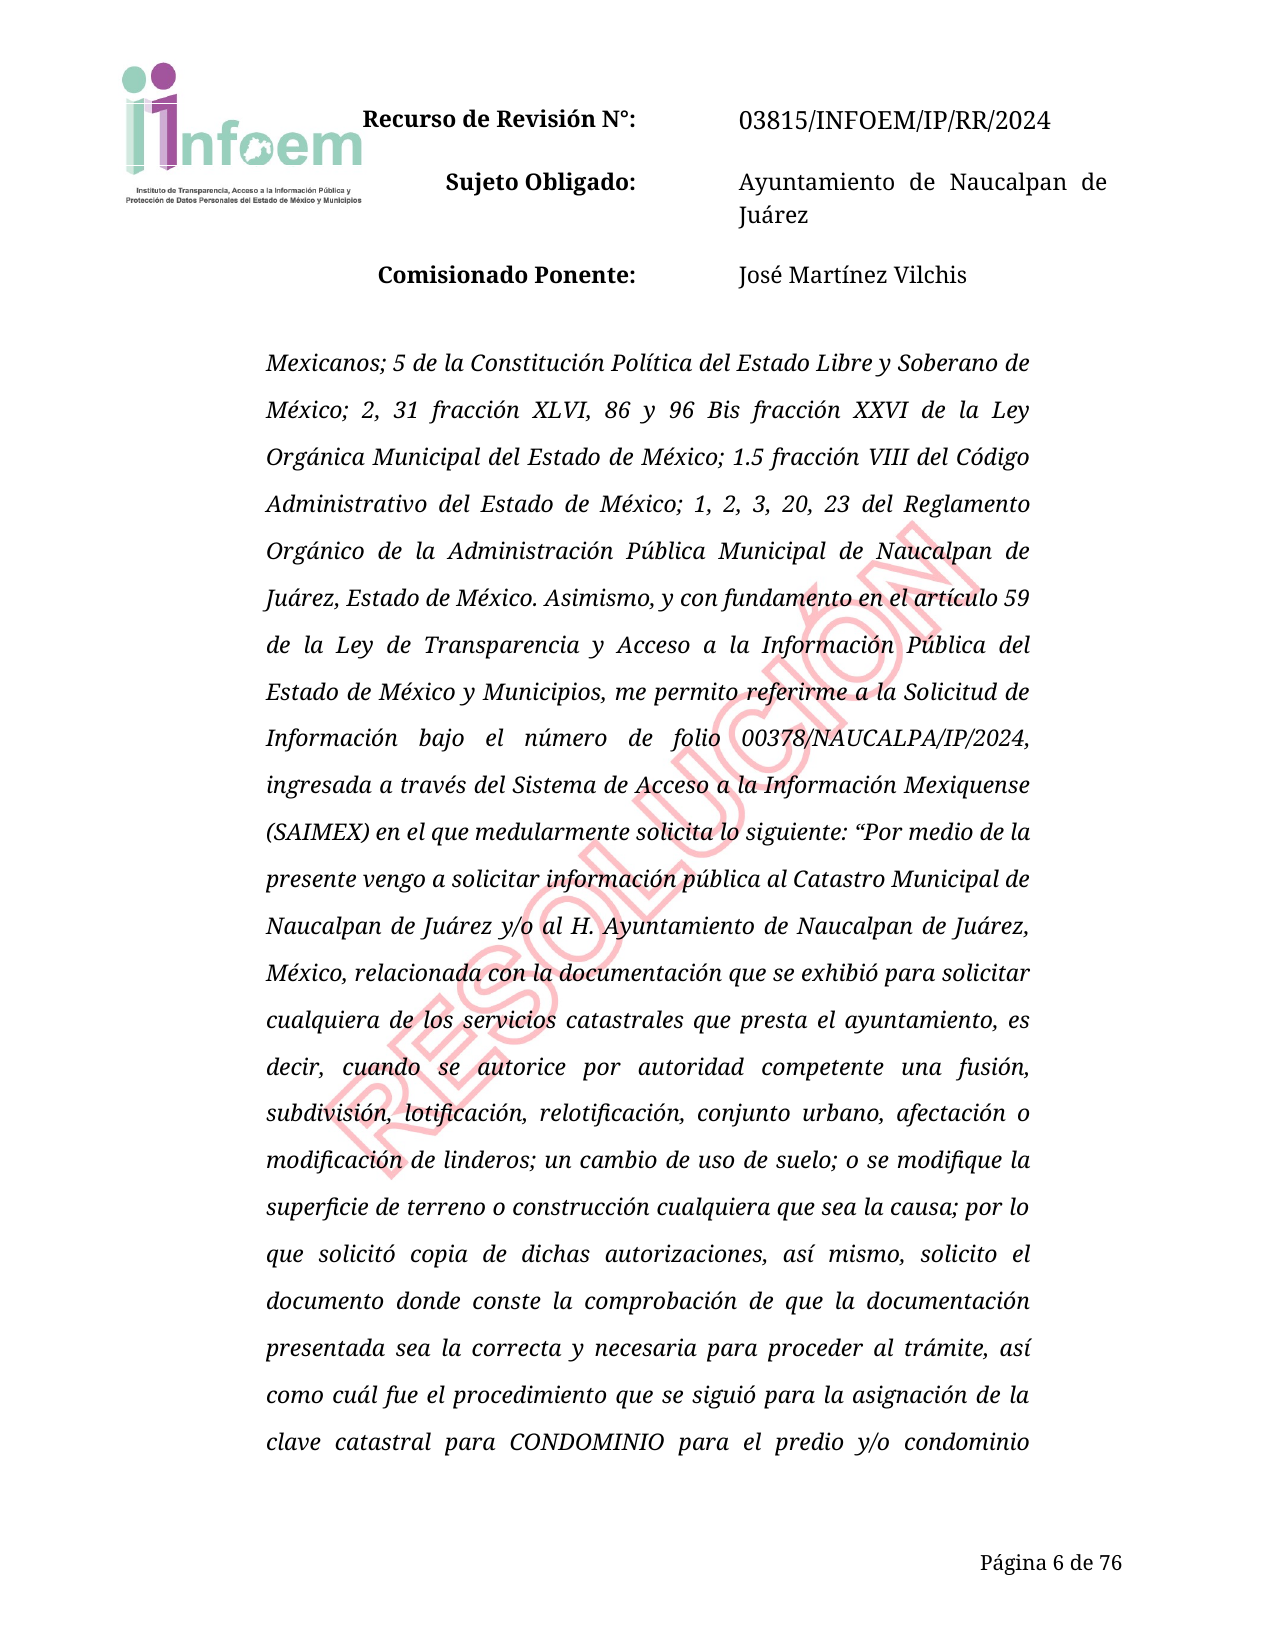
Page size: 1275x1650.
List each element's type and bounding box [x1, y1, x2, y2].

text [266, 347, 1033, 1457]
picture [3, 2, 1268, 1650]
